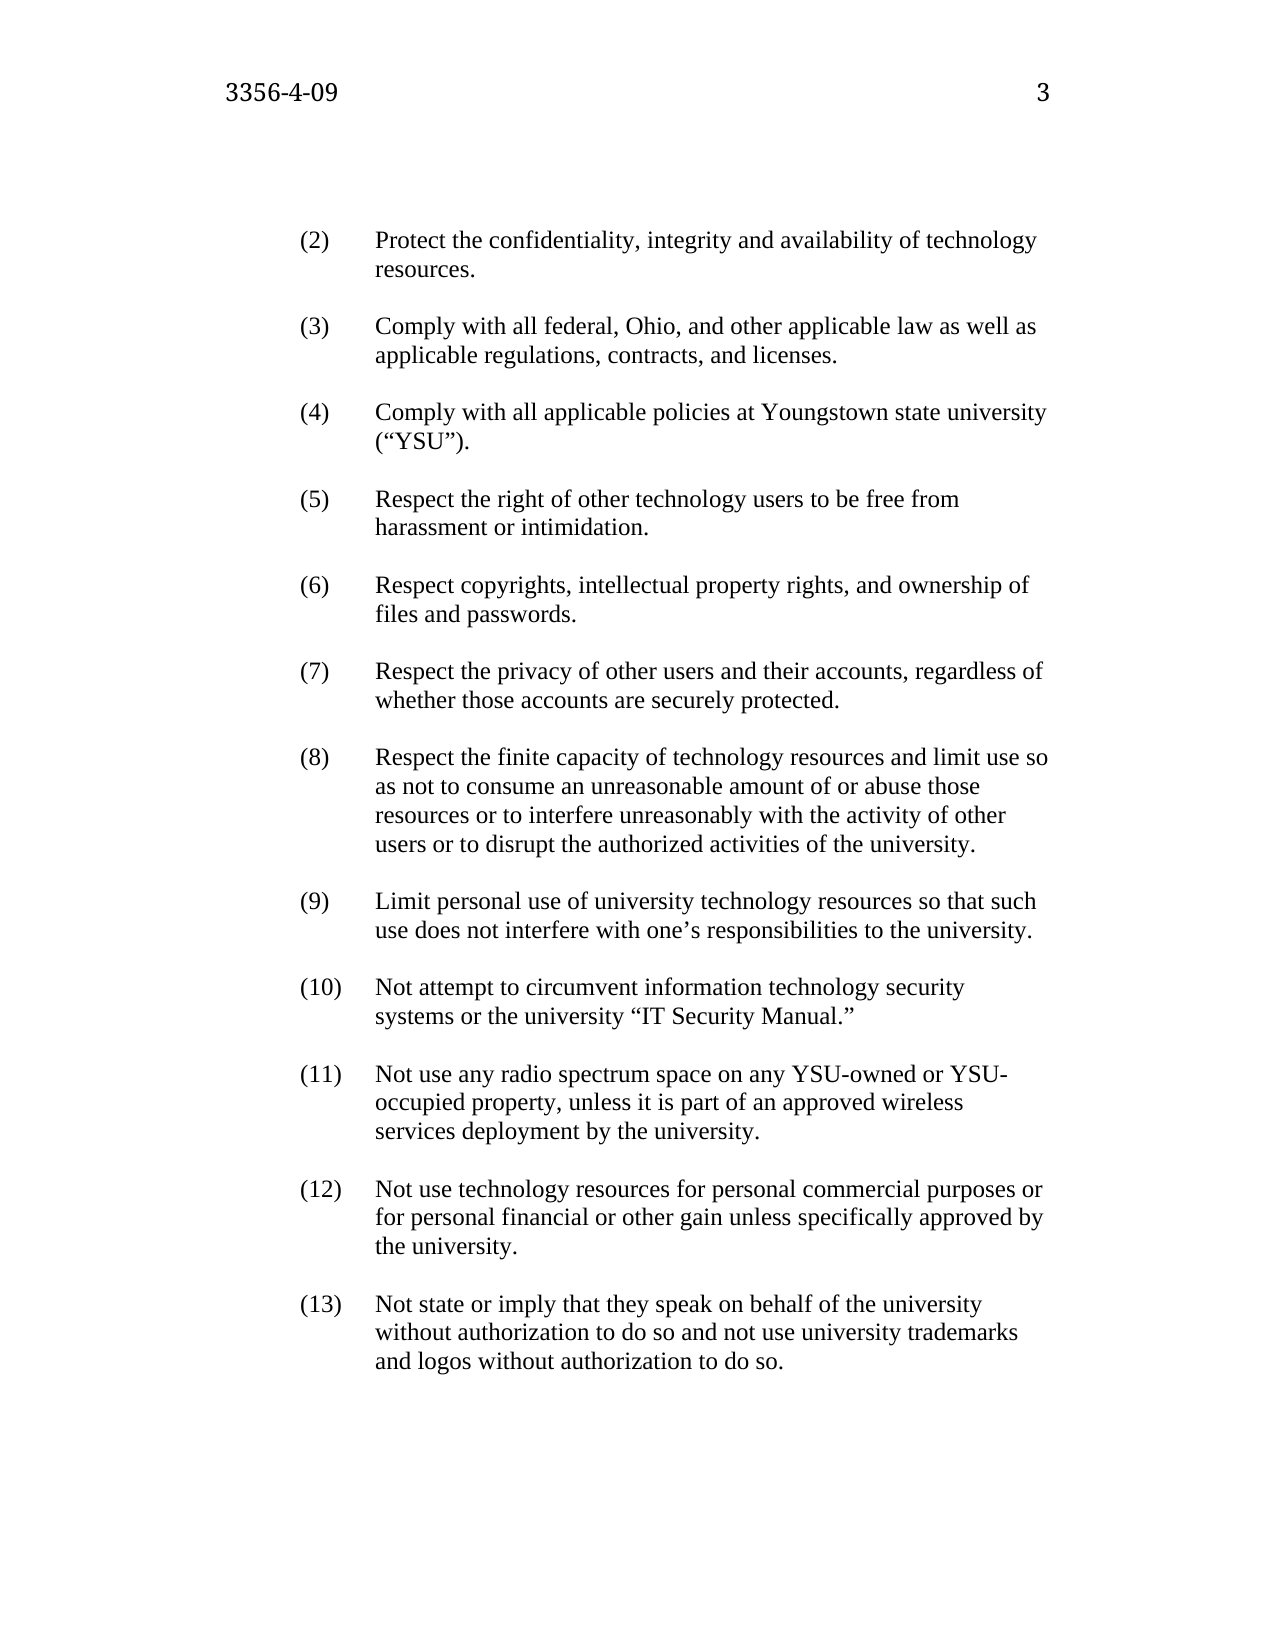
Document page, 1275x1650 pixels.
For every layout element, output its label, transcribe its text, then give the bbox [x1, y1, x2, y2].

text (3) Comply with all federal, Ohio, and other applicable law as well as applicable regulations, contracts, and licenses. [300, 311, 1050, 369]
text (2) Protect the confidentiality, integrity and availability of technology resources. [300, 225, 1050, 282]
text (5) Respect the right of other technology users to be free from harassment or intimidation. [300, 484, 1050, 541]
text (9) Limit personal use of university technology resources so that such use does not interfere with one’s responsibilities to the university. [300, 886, 1050, 944]
text (6) Respect copyrights, intellectual property rights, and ownership of files and passwords. [300, 570, 1050, 627]
text (4) Comply with all applicable policies at Youngstown state university (“YSU”). [300, 397, 1050, 455]
text (11) Not use any radio spectrum space on any YSU-owned or YSU-occupied property, unless it is part of an approved wireless services deployment by the university. [300, 1059, 1050, 1145]
text (7) Respect the privacy of other users and their accounts, regardless of whether those accounts are securely protected. [300, 656, 1050, 714]
text (10) Not attempt to circumvent information technology security systems or the university “IT Security Manual.” [300, 972, 1050, 1030]
text (8) Respect the finite capacity of technology resources and limit use so as not to consume an unreasonable amount of or abuse those resources or to interfere unreasonably with the activity of other users or to disrupt the authorized activities of the university. [300, 742, 1050, 857]
text (13) Not state or imply that they speak on behalf of the university without authorization to do so and not use university trademarks and logos without authorization to do so. [300, 1289, 1050, 1375]
text (12) Not use technology resources for personal commercial purposes or for personal financial or other gain unless specifically approved by the university. [300, 1174, 1050, 1260]
